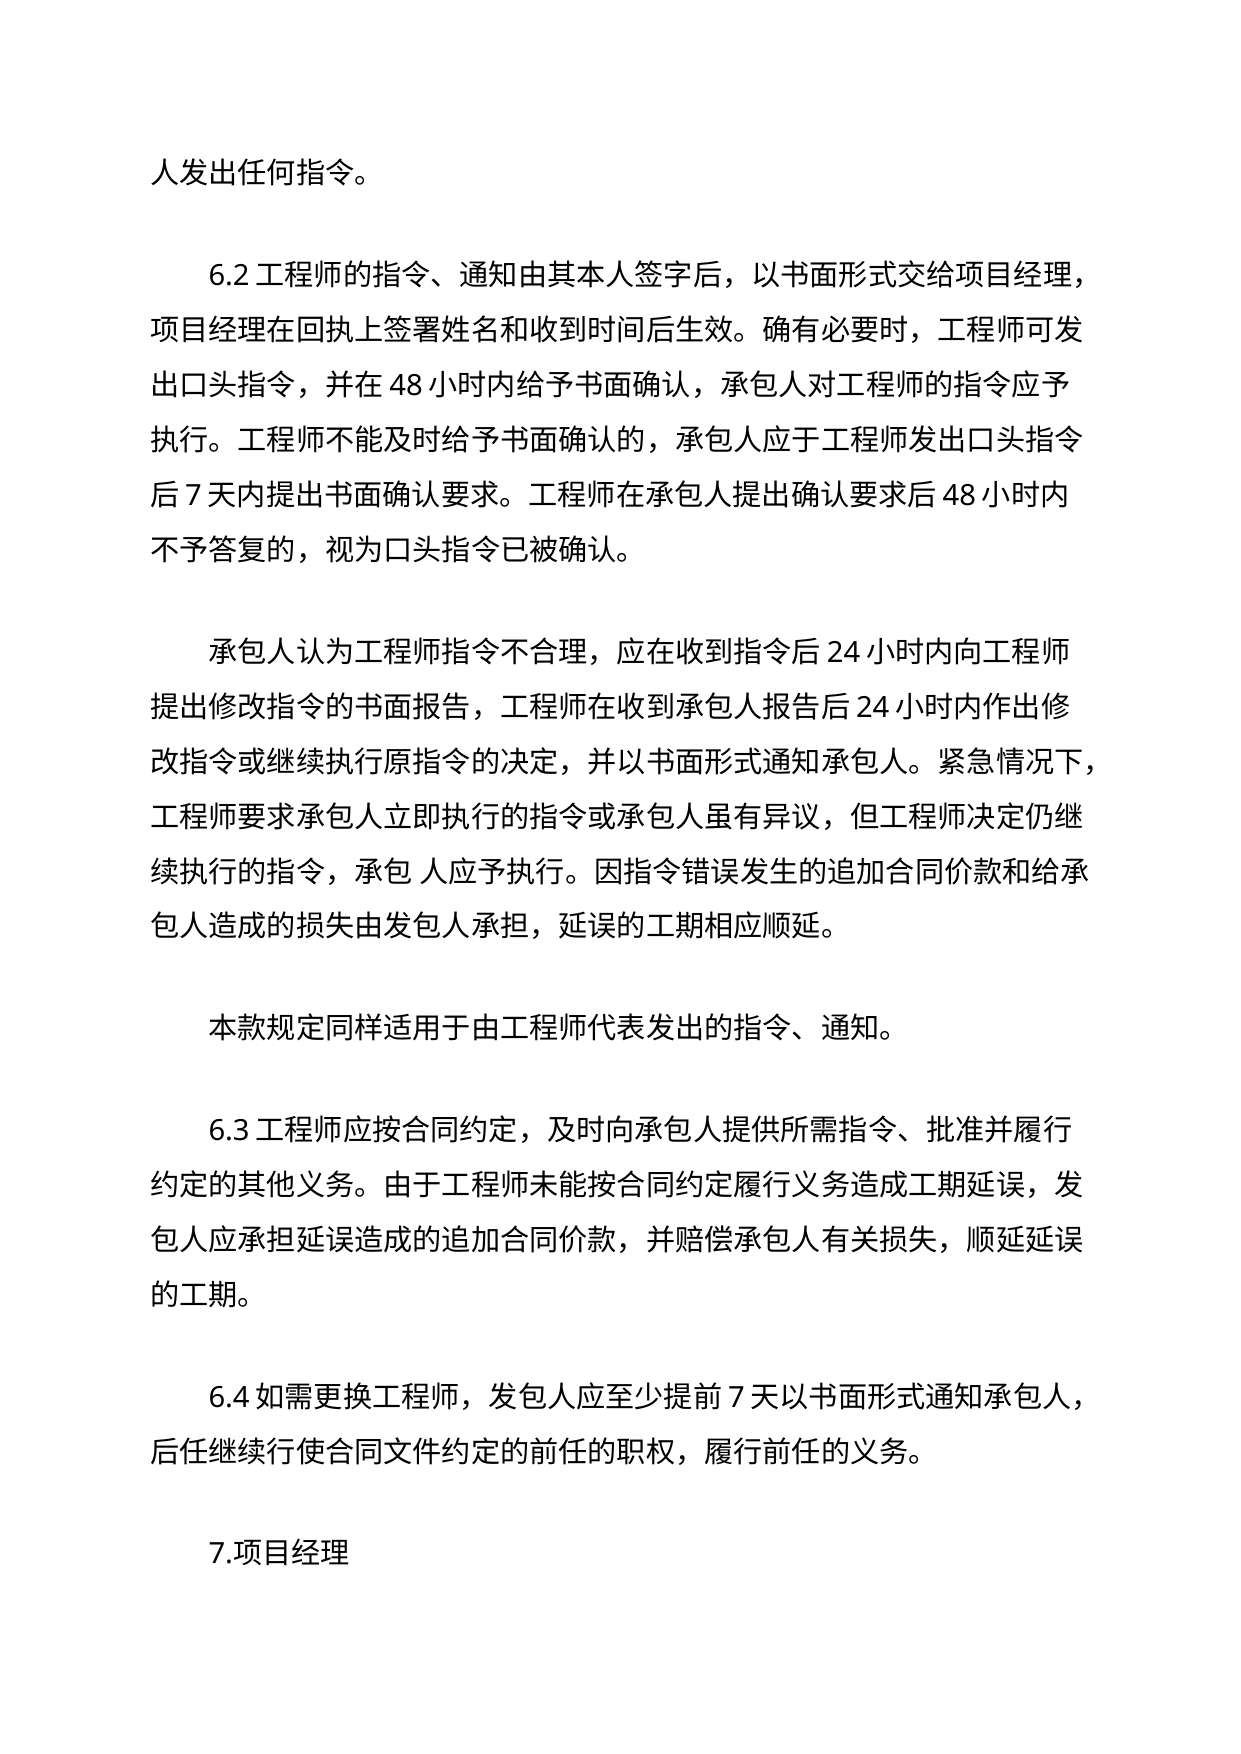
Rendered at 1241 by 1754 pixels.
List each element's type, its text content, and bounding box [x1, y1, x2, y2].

text 6.3工程师应按合同约定，及时向承包人提供所需指令、批准并履行约定的其他义务。由于工程师未能按合同约定履行义务造成工期延误，发包人应承担延误造成的追加合同价款，并赔偿承包人有关损失，顺延延误的工期。 [150, 1107, 1090, 1314]
text 6.4如需更换工程师，发包人应至少提前7天以书面形式通知承包人，后任继续行使合同文件约定的前任的职权，履行前任的义务。 [150, 1373, 1090, 1470]
text 7.项目经理 [150, 1530, 1090, 1572]
text 本款规定同样适用于由工程师代表发出的指令、通知。 [150, 1005, 1090, 1047]
text 6.2工程师的指令、通知由其本人签字后，以书面形式交给项目经理，项目经理在回执上签署姓名和收到时间后生效。确有必要时，工程师可发出口头指令，并在48小时内给予书面确认，承包人对工程师的指令应予执行。工程师不能及时给予书面确认的，承包人应于工程师发出口头指令后7天内提出书面确认要求。工程师在承包人提出确认要求后48小时内不予答复的，视为口头指令已被确认。 [150, 252, 1090, 569]
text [150, 150, 1090, 192]
text 承包人认为工程师指令不合理，应在收到指令后24小时内向工程师提出修改指令的书面报告，工程师在收到承包人报告后24小时内作出修改指令或继续执行原指令的决定，并以书面形式通知承包人。紧急情况下，工程师要求承包人立即执行的指令或承包人虽有异议，但工程师决定仍继续执行的指令，承包 人应予执行。因指令错误发生的追加合同价款和给承包人造成的损失由发包人承担，延误的工期相应顺延。 [150, 628, 1090, 945]
